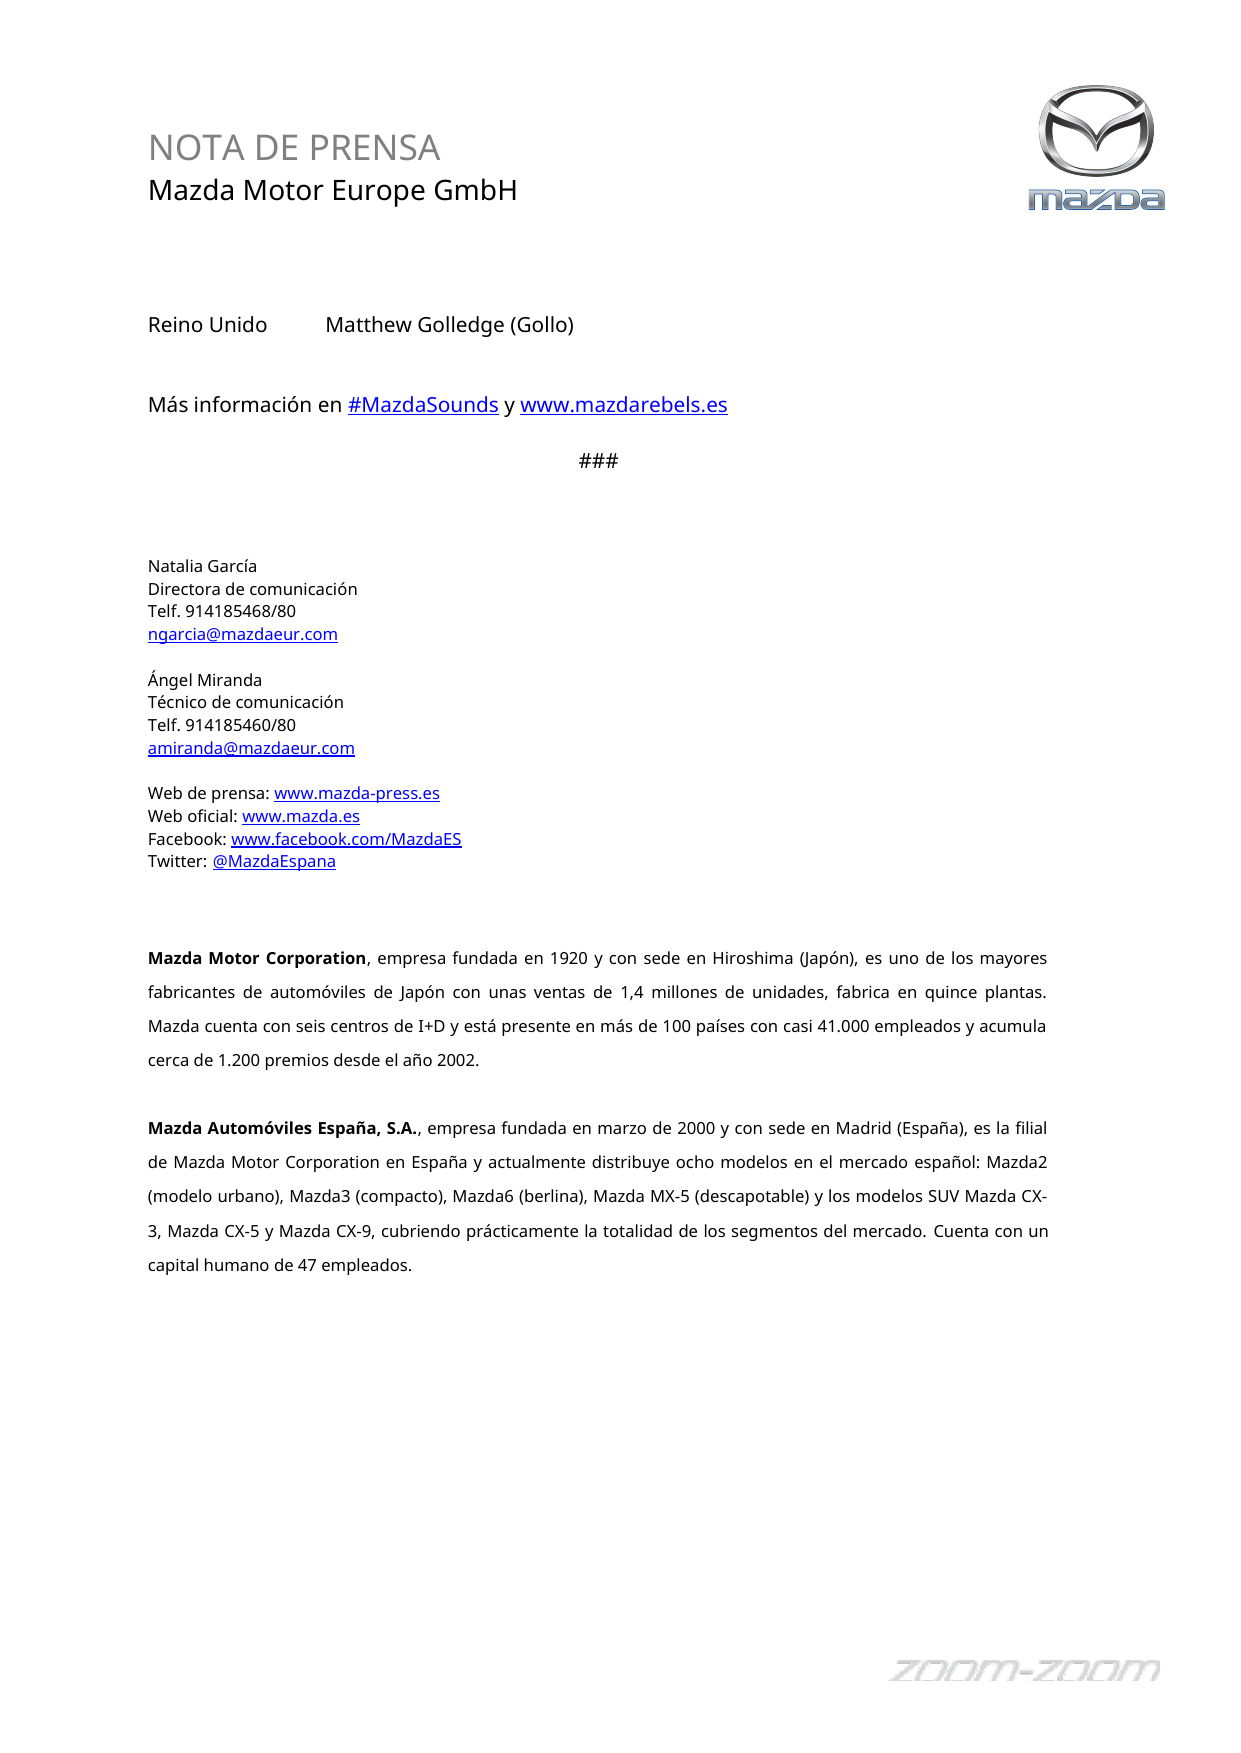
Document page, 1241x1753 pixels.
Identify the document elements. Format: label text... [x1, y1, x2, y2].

text Natalia García [148, 554, 1049, 577]
text Telf. 914185460/80 [148, 713, 1049, 736]
text amiranda@mazdaeur.com [148, 736, 1049, 759]
text Directora de comunicación [148, 577, 1049, 600]
text Técnico de comunicación [148, 691, 1049, 713]
text Ángel Miranda [148, 668, 1049, 691]
text Más información en #MazdaSounds y www.mazdarebels.es [148, 390, 1034, 418]
text Mazda Automóviles España, S.A., empresa fundada en marzo de 2000 y con sede en Madrid (España), es la filial de Mazda Motor Corporation en España y actualmente distribuye ocho modelos en el mercado español: Mazda2 (modelo urbano), Mazda3 (compacto), Mazda6 (berlina), Mazda MX-5 (descapotable) y los modelos SUV Mazda CX-3, Mazda CX-5 y Mazda CX-9, cubriendo prácticamente la totalidad de los segmentos del mercado. Cuenta con un capital humano de 47 empleados. [148, 1117, 1049, 1276]
picture [1028, 85, 1165, 210]
text ngarcia@mazdaeur.com [148, 623, 1049, 645]
text ### [148, 447, 1049, 475]
text Reino Unido Matthew Golledge (Gollo) [148, 310, 1034, 338]
text Facebook: www.facebook.com/MazdaES [148, 827, 1049, 850]
text Mazda Motor Corporation, empresa fundada en 1920 y con sede en Hiroshima (Japón), es uno de los mayores fabricantes de automóviles de Japón con unas ventas de 1,4 millones de unidades, fabrica en quince plantas. Mazda cuenta con seis centros de I+D y está presente en más de 100 países con casi 41.000 empleados y acumula cerca de 1.200 premios desde el año 2002. [148, 947, 1049, 1072]
text Web oficial: www.mazda.es [148, 804, 1049, 827]
text Twitter: @MazdaEspana [148, 850, 1049, 872]
text Web de prensa: www.mazda-press.es [148, 782, 1049, 804]
text Telf. 914185468/80 [148, 600, 1049, 623]
